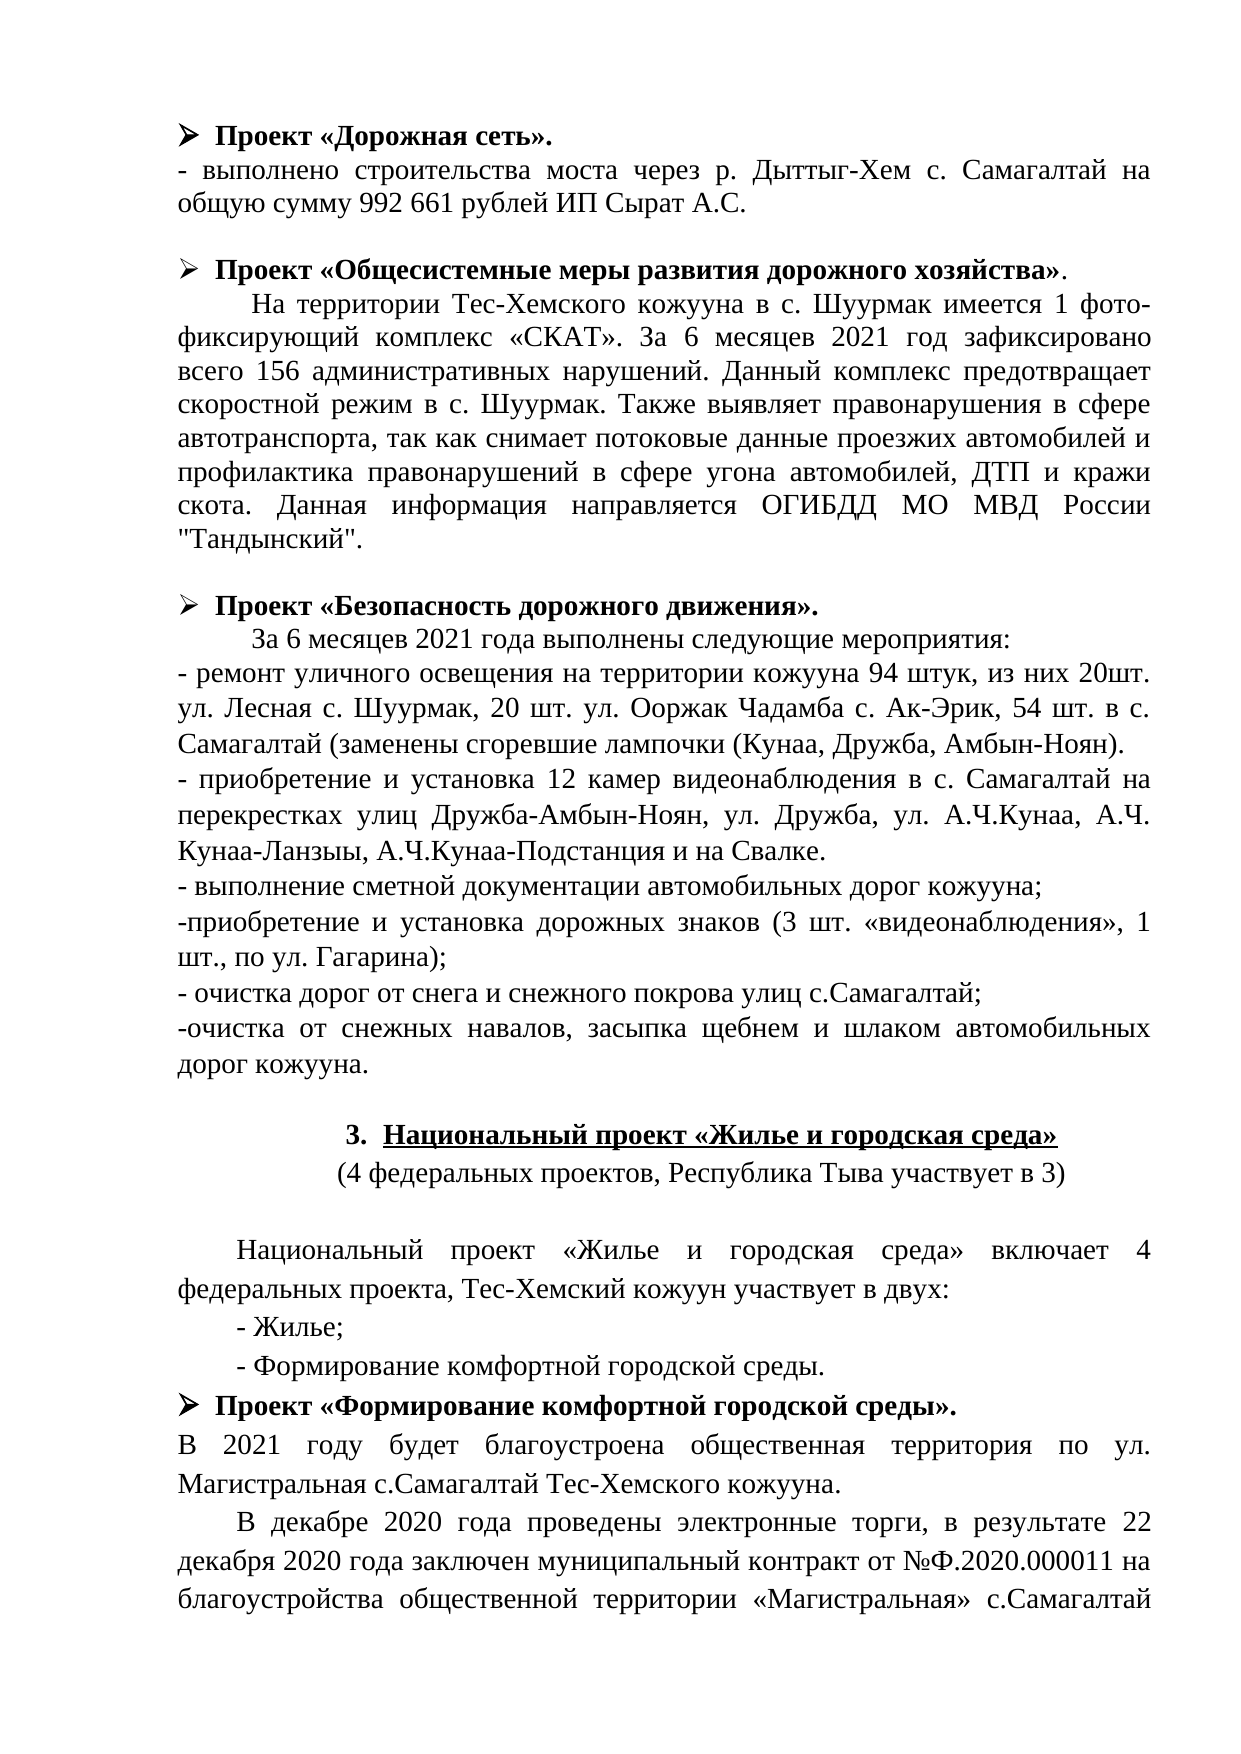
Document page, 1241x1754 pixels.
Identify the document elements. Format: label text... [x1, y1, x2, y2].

list Проект «Общесистемные меры развития дорожного хозяйства». [177, 252, 1152, 286]
text - Формирование комфортной городской среды. [177, 1348, 1152, 1382]
text (4 федеральных проектов, Республика Тыва участвует в 3) [177, 1155, 1152, 1189]
list Национальный проект «Жилье и городская среда» [251, 1117, 1152, 1150]
text Национальный проект «Жилье и городская среда» включает 4 федеральных проекта, Тес-Хемский кожуун участвует в двух: [177, 1232, 1152, 1304]
list Проект «Формирование комфортной городской среды». [177, 1388, 1152, 1421]
text - Жилье; [177, 1309, 1152, 1343]
text -приобретение и установка дорожных знаков (3 шт. «видеонаблюдения», 1 шт., по ул. Гагарина); [177, 904, 1152, 973]
list Проект «Дорожная сеть». [177, 118, 1152, 152]
text В 2021 году будет благоустроена общественная территория по ул. Магистральная с.Самагалтай Тес-Хемского кожууна. [177, 1427, 1152, 1499]
text - ремонт уличного освещения на территории кожууна 94 штук, из них 20шт. ул. Лесная с. Шуурмак, 20 шт. ул. Ооржак Чадамба с. Ак-Эрик, 54 шт. в с. Самагалтай (заменены сгоревшие лампочки (Кунаа, Дружба, Амбын-Ноян). [177, 655, 1152, 760]
list Проект «Безопасность дорожного движения». [177, 588, 1152, 622]
text - очистка дорог от снега и снежного покрова улиц с.Самагалтай; [177, 975, 1152, 1008]
text За 6 месяцев 2021 года выполнены следующие мероприятия: [177, 622, 1152, 655]
text - выполнение сметной документации автомобильных дорог кожууна; [177, 868, 1152, 902]
text - приобретение и установка 12 камер видеонаблюдения в с. Самагалтай на перекрестках улиц Дружба-Амбын-Ноян, ул. Дружба, ул. А.Ч.Кунаа, А.Ч. Кунаа-Ланзыы, А.Ч.Кунаа-Подстанция и на Свалке. [177, 762, 1152, 866]
text - выполнено строительства моста через р. Дыттыг-Хем с. Самагалтай на общую сумму 992 661 рублей ИП Сырат А.С. [177, 152, 1152, 219]
text На территории Тес-Хемского кожууна в с. Шуурмак имеется 1 фото-фиксирующий комплекс «СКАТ». За 6 месяцев 2021 год зафиксировано всего 156 административных нарушений. Данный комплекс предотвращает скоростной режим в с. Шуурмак. Также выявляет правонарушения в сфере автотранспорта, так как снимает потоковые данные проезжих автомобилей и профилактика правонарушений в сфере угона автомобилей, ДТП и кражи скота. Данная информация направляется ОГИБДД МО МВД России "Тандынский". [177, 286, 1152, 554]
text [177, 1504, 1152, 1615]
text -очистка от снежных навалов, засыпка щебнем и шлаком автомобильных дорог кожууна. [177, 1010, 1152, 1079]
